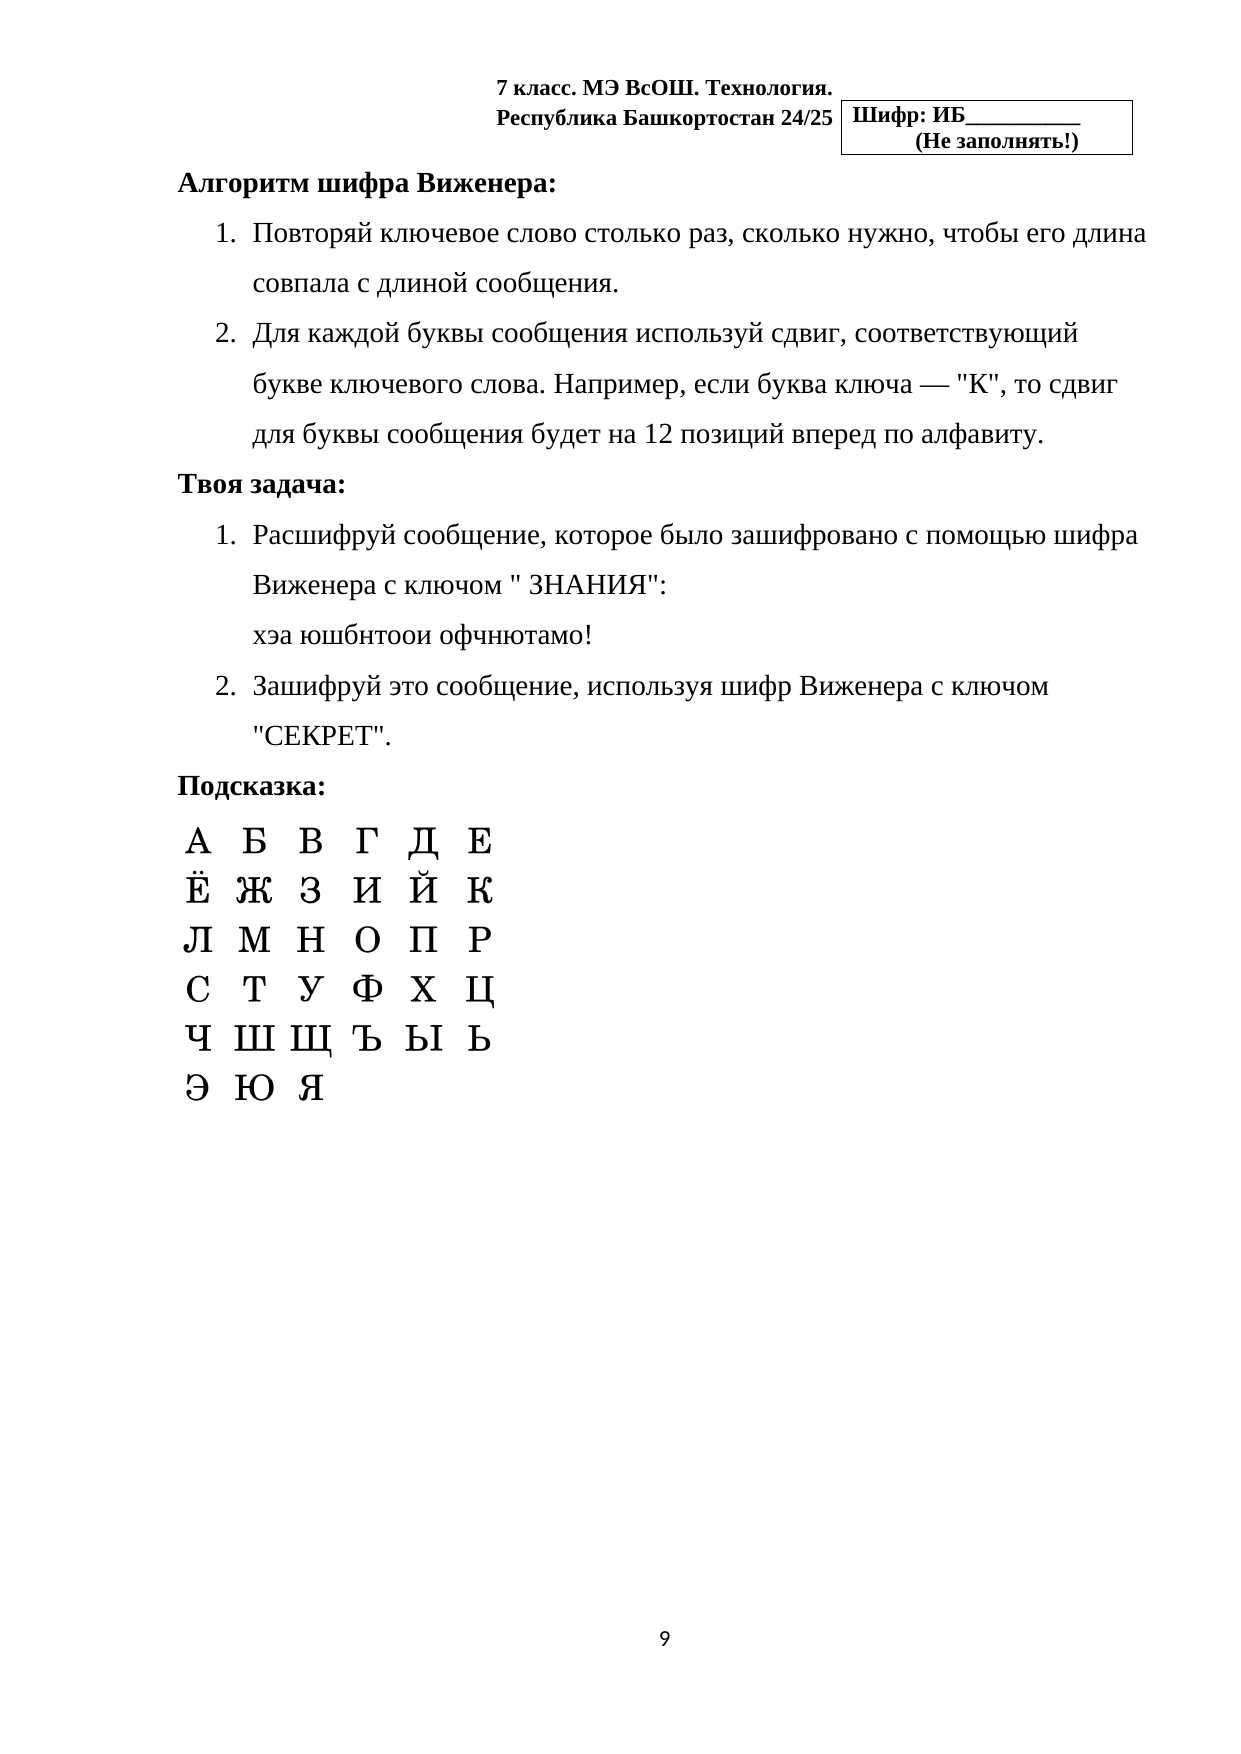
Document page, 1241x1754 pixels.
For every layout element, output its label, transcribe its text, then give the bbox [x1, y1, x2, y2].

list Для каждой буквы сообщения используй сдвиг, соответствующий букве ключевого слова. Например, если буква ключа — "К", то сдвиг для буквы сообщения будет на 12 позиций вперед по алфавиту. [215, 316, 1152, 450]
text Алгоритм шифра Виженера: [177, 165, 1152, 198]
picture [177, 818, 501, 1107]
text хэа юшбнтоои офчнютамо! [252, 617, 1152, 651]
list Повторяй ключевое слово столько раз, сколько нужно, чтобы его длина совпала с длиной сообщения. [215, 215, 1152, 299]
text Подсказка: [177, 768, 1152, 802]
list Зашифруй это сообщение, используя шифр Виженера с ключом "СЕКРЕТ". [215, 668, 1152, 752]
text Твоя задача: [177, 467, 1152, 500]
list Расшифруй сообщение, которое было зашифровано с помощью шифра Виженера с ключом " ЗНАНИЯ": [215, 517, 1152, 601]
